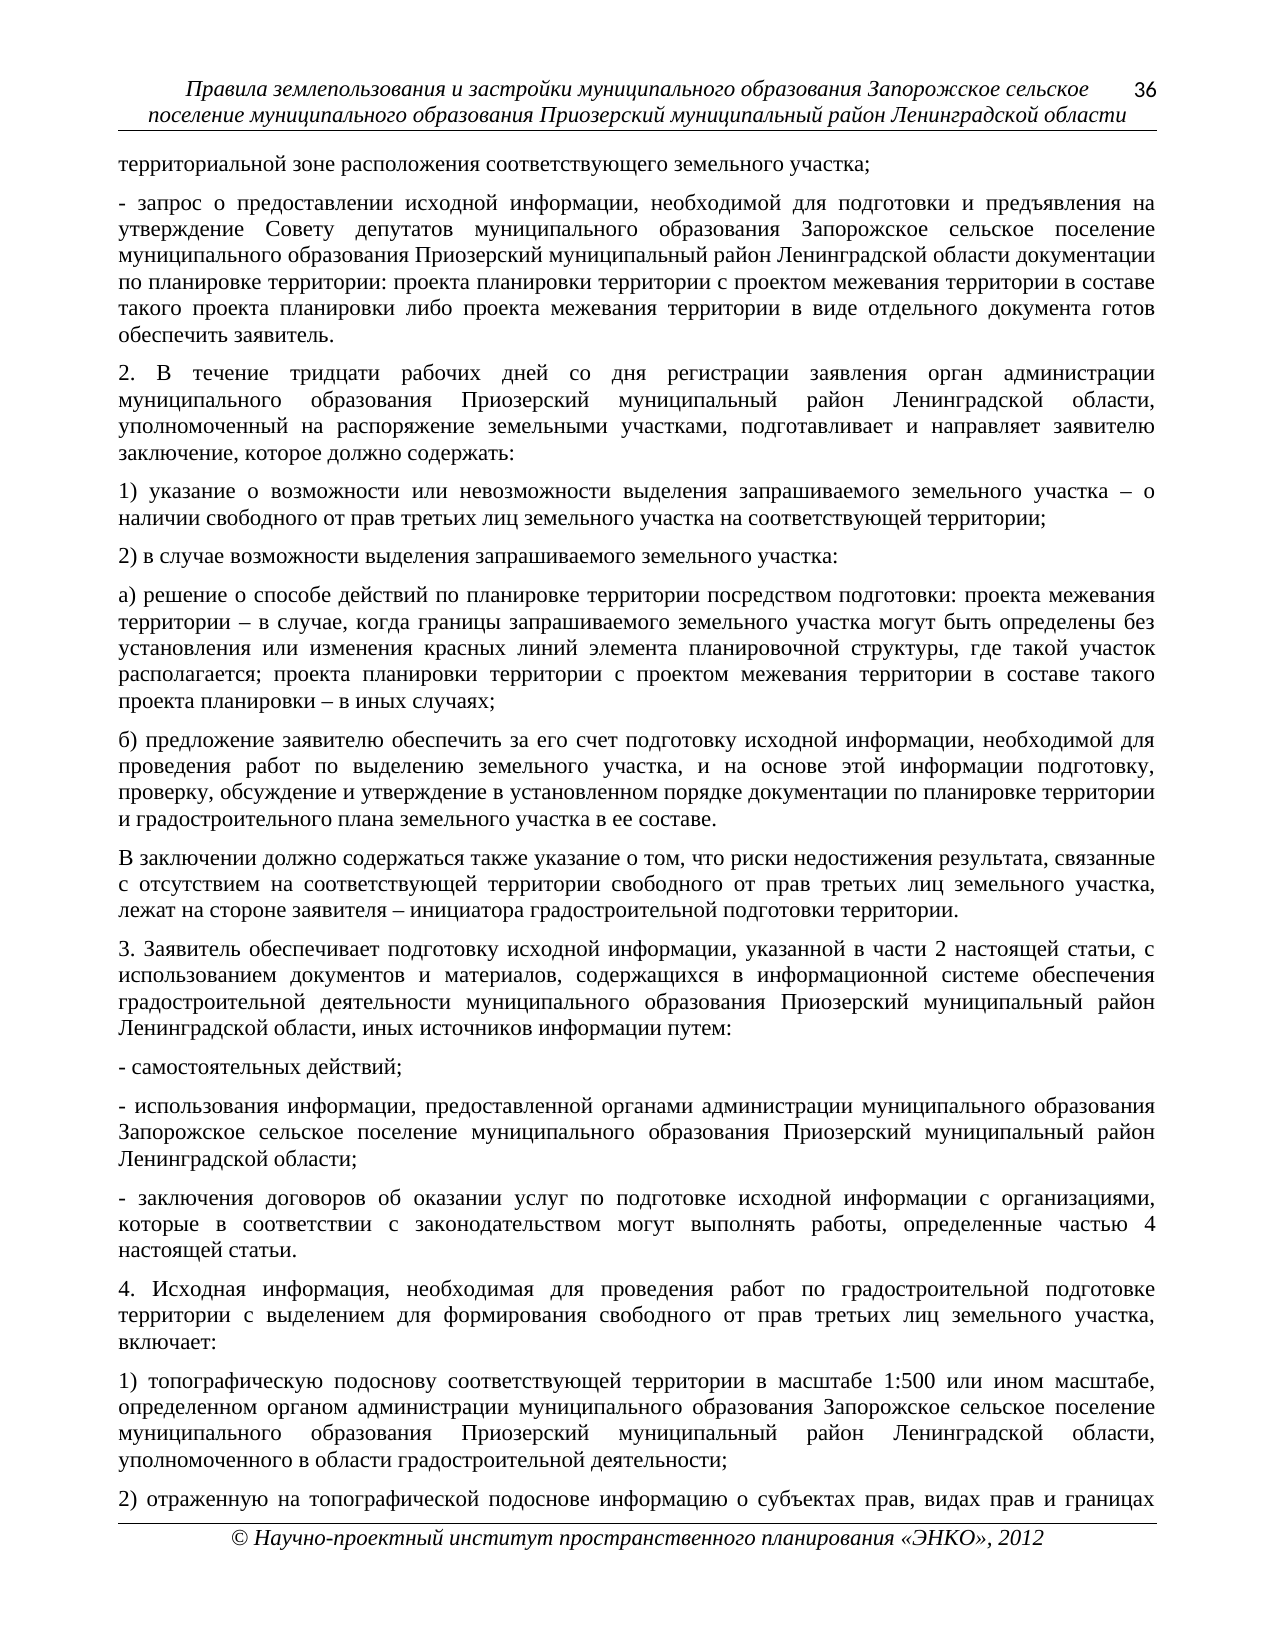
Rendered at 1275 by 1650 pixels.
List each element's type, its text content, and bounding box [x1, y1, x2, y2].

text 3. Заявитель обеспечивает подготовку исходной информации, указанной в части 2 настоящей статьи, с использованием документов и материалов, содержащихся в информационной системе обеспечения градостроительной деятельности муниципального образования Приозерский муниципальный район Ленинградской области, иных источников информации путем: [118, 935, 1157, 1041]
text - заключения договоров об оказании услуг по подготовке исходной информации с организациями, которые в соответствии с законодательством могут выполнять работы, определенные частью 4 настоящей статьи. [118, 1183, 1157, 1263]
text - использования информации, предоставленной органами администрации муниципального образования Запорожское сельское поселение муниципального образования Приозерский муниципальный район Ленинградской области; [118, 1092, 1157, 1171]
text б) предложение заявителю обеспечить за его счет подготовку исходной информации, необходимой для проведения работ по выделению земельного участка, и на основе этой информации подготовку, проверку, обсуждение и утверждение в установленном порядке документации по планировке территории и градостроительного плана земельного участка в ее составе. [118, 726, 1157, 831]
text 4. Исходная информация, необходимая для проведения работ по градостроительной подготовке территории с выделением для формирования свободного от прав третьих лиц земельного участка, включает: [118, 1275, 1157, 1354]
text 1) топографическую подоснову соответствующей территории в масштабе 1:500 или ином масштабе, определенном органом администрации муниципального образования Запорожское сельское поселение муниципального образования Приозерский муниципальный район Ленинградской области, уполномоченного в области градостроительной деятельности; [118, 1367, 1157, 1472]
text В заключении должно содержаться также указание о том, что риски недостижения результата, связанные с отсутствием на соответствующей территории свободного от прав третьих лиц земельного участка, лежат на стороне заявителя – инициатора градостроительной подготовки территории. [118, 844, 1157, 923]
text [118, 1484, 1157, 1511]
text 2. В течение тридцати рабочих дней со дня регистрации заявления орган администрации муниципального образования Приозерский муниципальный район Ленинградской области, уполномоченный на распоряжение земельными участками, подготавливает и направляет заявителю заключение, которое должно содержать: [118, 359, 1157, 465]
text а) решение о способе действий по планировке территории посредством подготовки: проекта межевания территории – в случае, когда границы запрашиваемого земельного участка могут быть определены без установления или изменения красных линий элемента планировочной структуры, где такой участок располагается; проекта планировки территории с проектом межевания территории в составе такого проекта планировки – в иных случаях; [118, 581, 1157, 713]
text 2) в случае возможности выделения запрашиваемого земельного участка: [118, 543, 1157, 569]
text 1) указание о возможности или невозможности выделения запрашиваемого земельного участка – о наличии свободного от прав третьих лиц земельного участка на соответствующей территории; [118, 477, 1157, 530]
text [118, 150, 1157, 176]
text - запрос о предоставлении исходной информации, необходимой для подготовки и предъявления на утверждение Совету депутатов муниципального образования Запорожское сельское поселение муниципального образования Приозерский муниципальный район Ленинградской области документации по планировке территории: проекта планировки территории с проектом межевания территории в составе такого проекта планировки либо проекта межевания территории в виде отдельного документа готов обеспечить заявитель. [118, 189, 1157, 347]
text - самостоятельных действий; [118, 1053, 1157, 1079]
